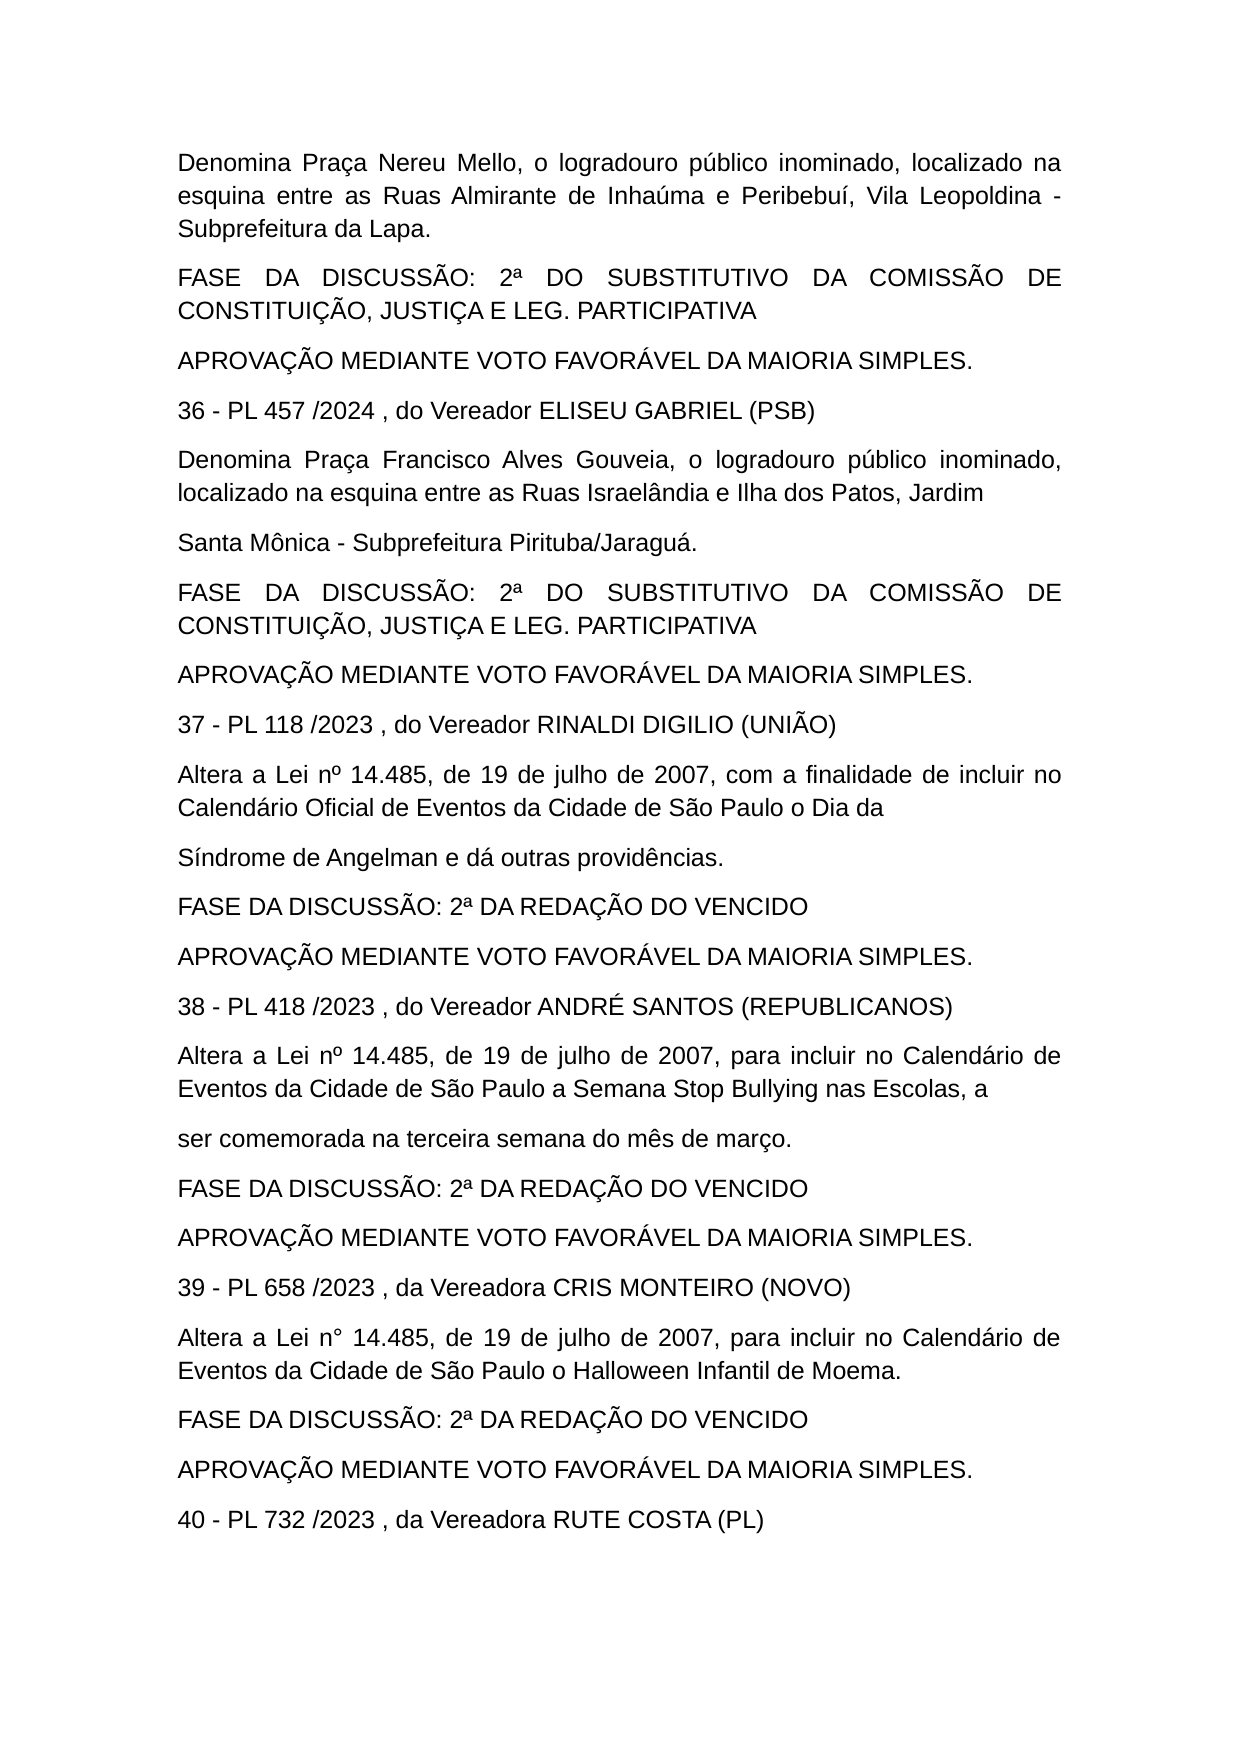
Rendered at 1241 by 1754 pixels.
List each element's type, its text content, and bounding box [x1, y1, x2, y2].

text Santa Mônica - Subprefeitura Pirituba/Jaraguá. [177, 528, 1063, 557]
text 39 - PL 658 /2023 , da Vereadora CRIS MONTEIRO (NOVO) [177, 1273, 1063, 1302]
text APROVAÇÃO MEDIANTE VOTO FAVORÁVEL DA MAIORIA SIMPLES. [177, 942, 1063, 971]
text FASE DA DISCUSSÃO: 2ª DA REDAÇÃO DO VENCIDO [177, 1406, 1063, 1434]
text FASE DA DISCUSSÃO: 2ª DO SUBSTITUTIVO DA COMISSÃO DE CONSTITUIÇÃO, JUSTIÇA E LEG. PARTICIPATIVA [177, 578, 1063, 639]
text APROVAÇÃO MEDIANTE VOTO FAVORÁVEL DA MAIORIA SIMPLES. [177, 346, 1063, 375]
text ser comemorada na terceira semana do mês de março. [177, 1124, 1063, 1153]
text Denomina Praça Francisco Alves Gouveia, o logradouro público inominado, localizado na esquina entre as Ruas Israelândia e Ilha dos Patos, Jardim [177, 445, 1063, 507]
text 40 - PL 732 /2023 , da Vereadora RUTE COSTA (PL) [177, 1505, 1063, 1534]
text 37 - PL 118 /2023 , do Vereador RINALDI DIGILIO (UNIÃO) [177, 710, 1063, 739]
text Síndrome de Angelman e dá outras providências. [177, 843, 1063, 871]
text 38 - PL 418 /2023 , do Vereador ANDRÉ SANTOS (REPUBLICANOS) [177, 992, 1063, 1020]
text Altera a Lei nº 14.485, de 19 de julho de 2007, para incluir no Calendário de Eventos da Cidade de São Paulo a Semana Stop Bullying nas Escolas, a [177, 1041, 1063, 1103]
text APROVAÇÃO MEDIANTE VOTO FAVORÁVEL DA MAIORIA SIMPLES. [177, 1223, 1063, 1252]
text Altera a Lei nº 14.485, de 19 de julho de 2007, com a finalidade de incluir no Calendário Oficial de Eventos da Cidade de São Paulo o Dia da [177, 760, 1063, 822]
text APROVAÇÃO MEDIANTE VOTO FAVORÁVEL DA MAIORIA SIMPLES. [177, 1455, 1063, 1484]
text Denomina Praça Nereu Mello, o logradouro público inominado, localizado na esquina entre as Ruas Almirante de Inhaúma e Peribebuí, Vila Leopoldina - Subprefeitura da Lapa. [177, 148, 1063, 242]
text FASE DA DISCUSSÃO: 2ª DA REDAÇÃO DO VENCIDO [177, 1174, 1063, 1202]
text 36 - PL 457 /2024 , do Vereador ELISEU GABRIEL (PSB) [177, 396, 1063, 424]
text APROVAÇÃO MEDIANTE VOTO FAVORÁVEL DA MAIORIA SIMPLES. [177, 661, 1063, 689]
text Altera a Lei n° 14.485, de 19 de julho de 2007, para incluir no Calendário de Eventos da Cidade de São Paulo o Halloween Infantil de Moema. [177, 1323, 1063, 1384]
text FASE DA DISCUSSÃO: 2ª DA REDAÇÃO DO VENCIDO [177, 892, 1063, 921]
text FASE DA DISCUSSÃO: 2ª DO SUBSTITUTIVO DA COMISSÃO DE CONSTITUIÇÃO, JUSTIÇA E LEG. PARTICIPATIVA [177, 263, 1063, 325]
